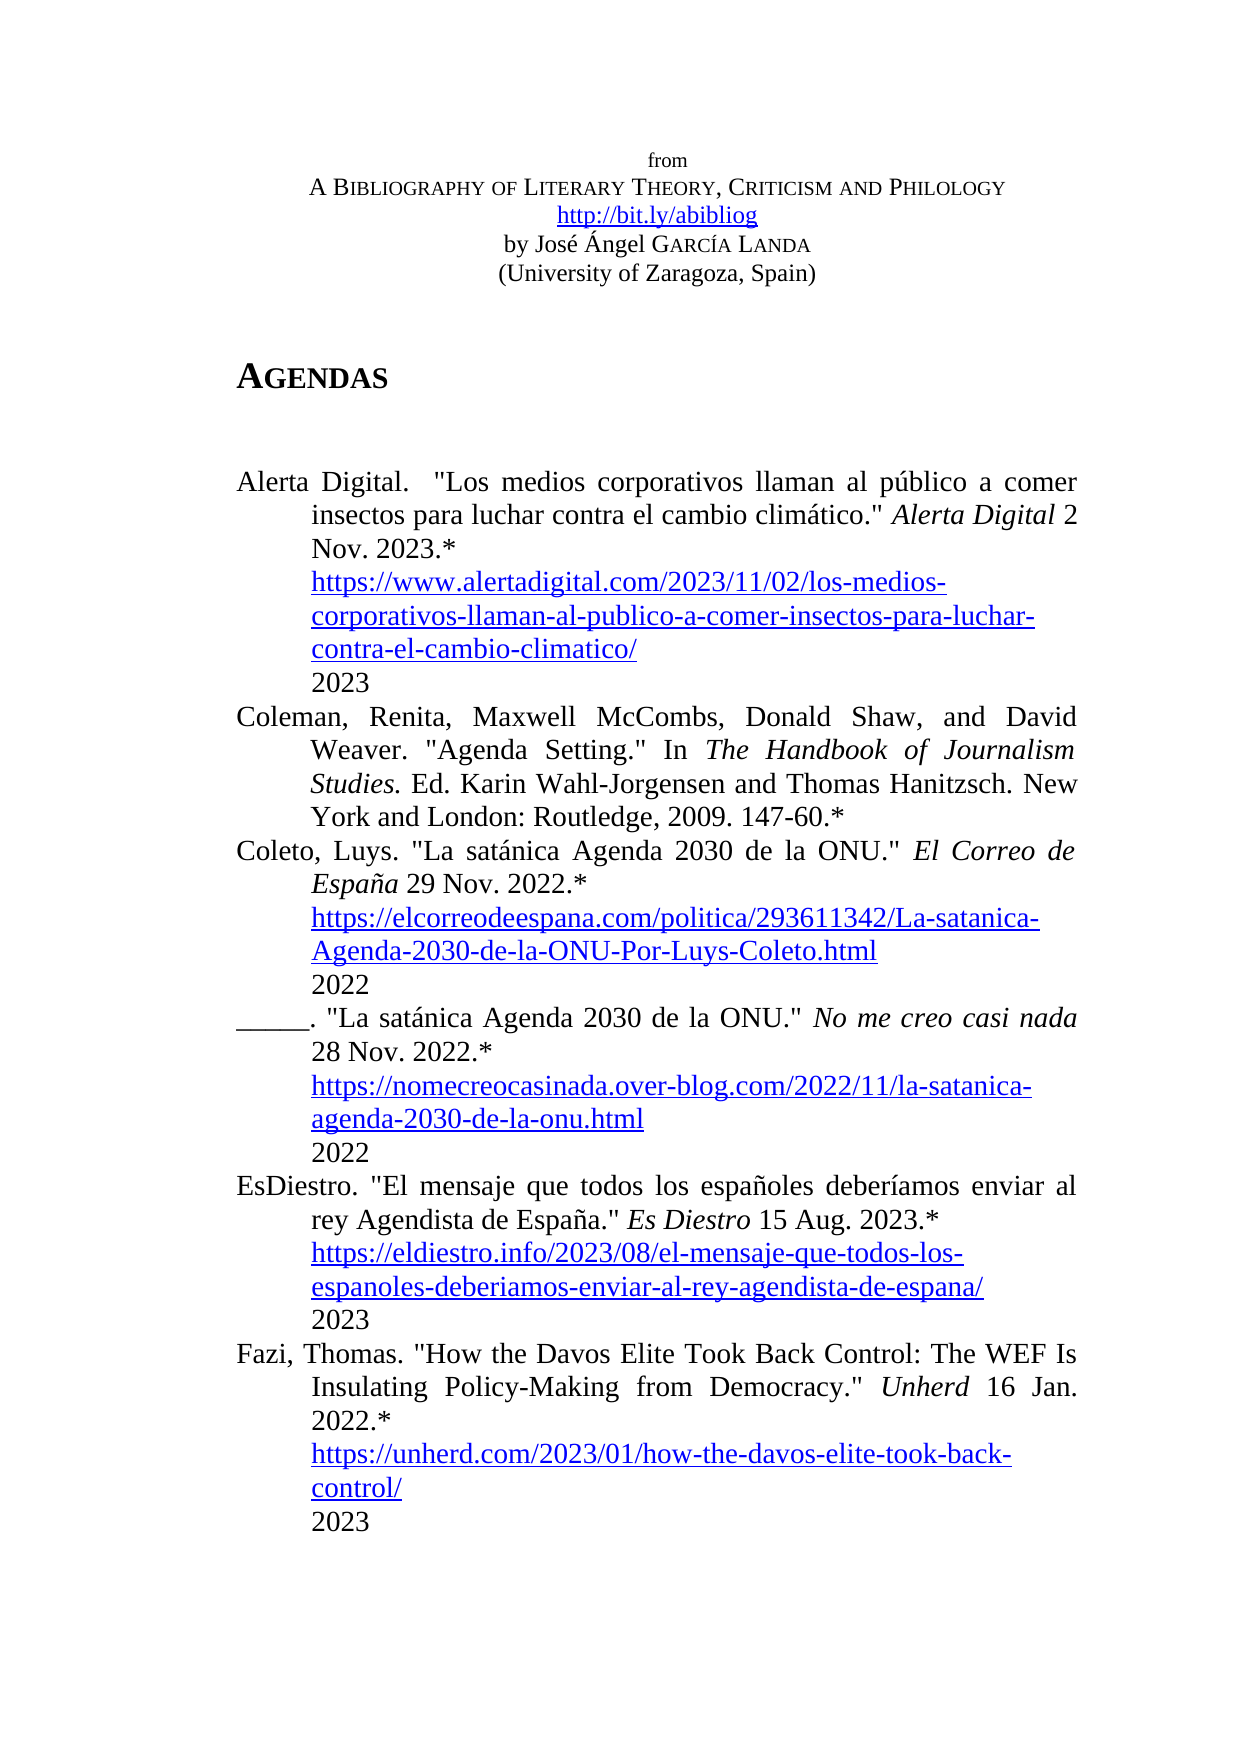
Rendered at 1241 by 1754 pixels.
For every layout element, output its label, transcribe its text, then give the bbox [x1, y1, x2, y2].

text https://elcorreodeespana.com/politica/293611342/La-satanica-Agenda-2030-de-la-ONU-Por-Luys-Coleto.html [236, 900, 1078, 967]
text by José Ángel García Landa [236, 229, 1078, 258]
text EsDiestro. "El mensaje que todos los españoles deberíamos enviar al rey Agendista de España." Es Diestro 15 Aug. 2023.* [236, 1168, 1078, 1235]
text (University of Zaragoza, Spain) [236, 258, 1078, 287]
text http://bit.ly/abibliog [236, 200, 1078, 229]
text https://www.alertadigital.com/2023/11/02/los-medios-corporativos-llaman-al-publico-a-comer-insectos-para-luchar-contra-el-cambio-climatico/ [236, 564, 1078, 665]
text from [236, 148, 1078, 172]
text 2023 [236, 665, 1078, 699]
text 2022 [236, 1135, 1078, 1168]
text Agendas [236, 354, 1078, 397]
text Fazi, Thomas. "How the Davos Elite Took Back Control: The WEF Is Insulating Policy-Making from Democracy." Unherd 16 Jan. 2022.* [236, 1336, 1078, 1437]
text _____. "La satánica Agenda 2030 de la ONU." No me creo casi nada 28 Nov. 2022.* [236, 1001, 1078, 1068]
text A Bibliography of Literary Theory, Criticism and Philology [236, 172, 1078, 200]
text 2023 [236, 1504, 1078, 1537]
text Coleto, Luys. "La satánica Agenda 2030 de la ONU." El Correo de España 29 Nov. 2022.* [236, 833, 1078, 900]
text Coleman, Renita, Maxwell McCombs, Donald Shaw, and David Weaver. "Agenda Setting." In The Handbook of Journalism Studies. Ed. Karin Wahl-Jorgensen and Thomas Hanitzsch. New York and London: Routledge, 2009. 147-60.* [236, 699, 1078, 833]
text https://unherd.com/2023/01/how-the-davos-elite-took-back-control/ [236, 1437, 1078, 1504]
text https://nomecreocasinada.over-blog.com/2022/11/la-satanica-agenda-2030-de-la-onu.html [311, 1068, 1078, 1135]
text 2022 [236, 967, 1078, 1001]
text Alerta Digital. "Los medios corporativos llaman al público a comer insectos para luchar contra el cambio climático." Alerta Digital 2 Nov. 2023.* [236, 464, 1078, 564]
text 2023 [236, 1302, 1078, 1336]
text https://eldiestro.info/2023/08/el-mensaje-que-todos-los-espanoles-deberiamos-enviar-al-rey-agendista-de-espana/ [236, 1235, 1078, 1302]
